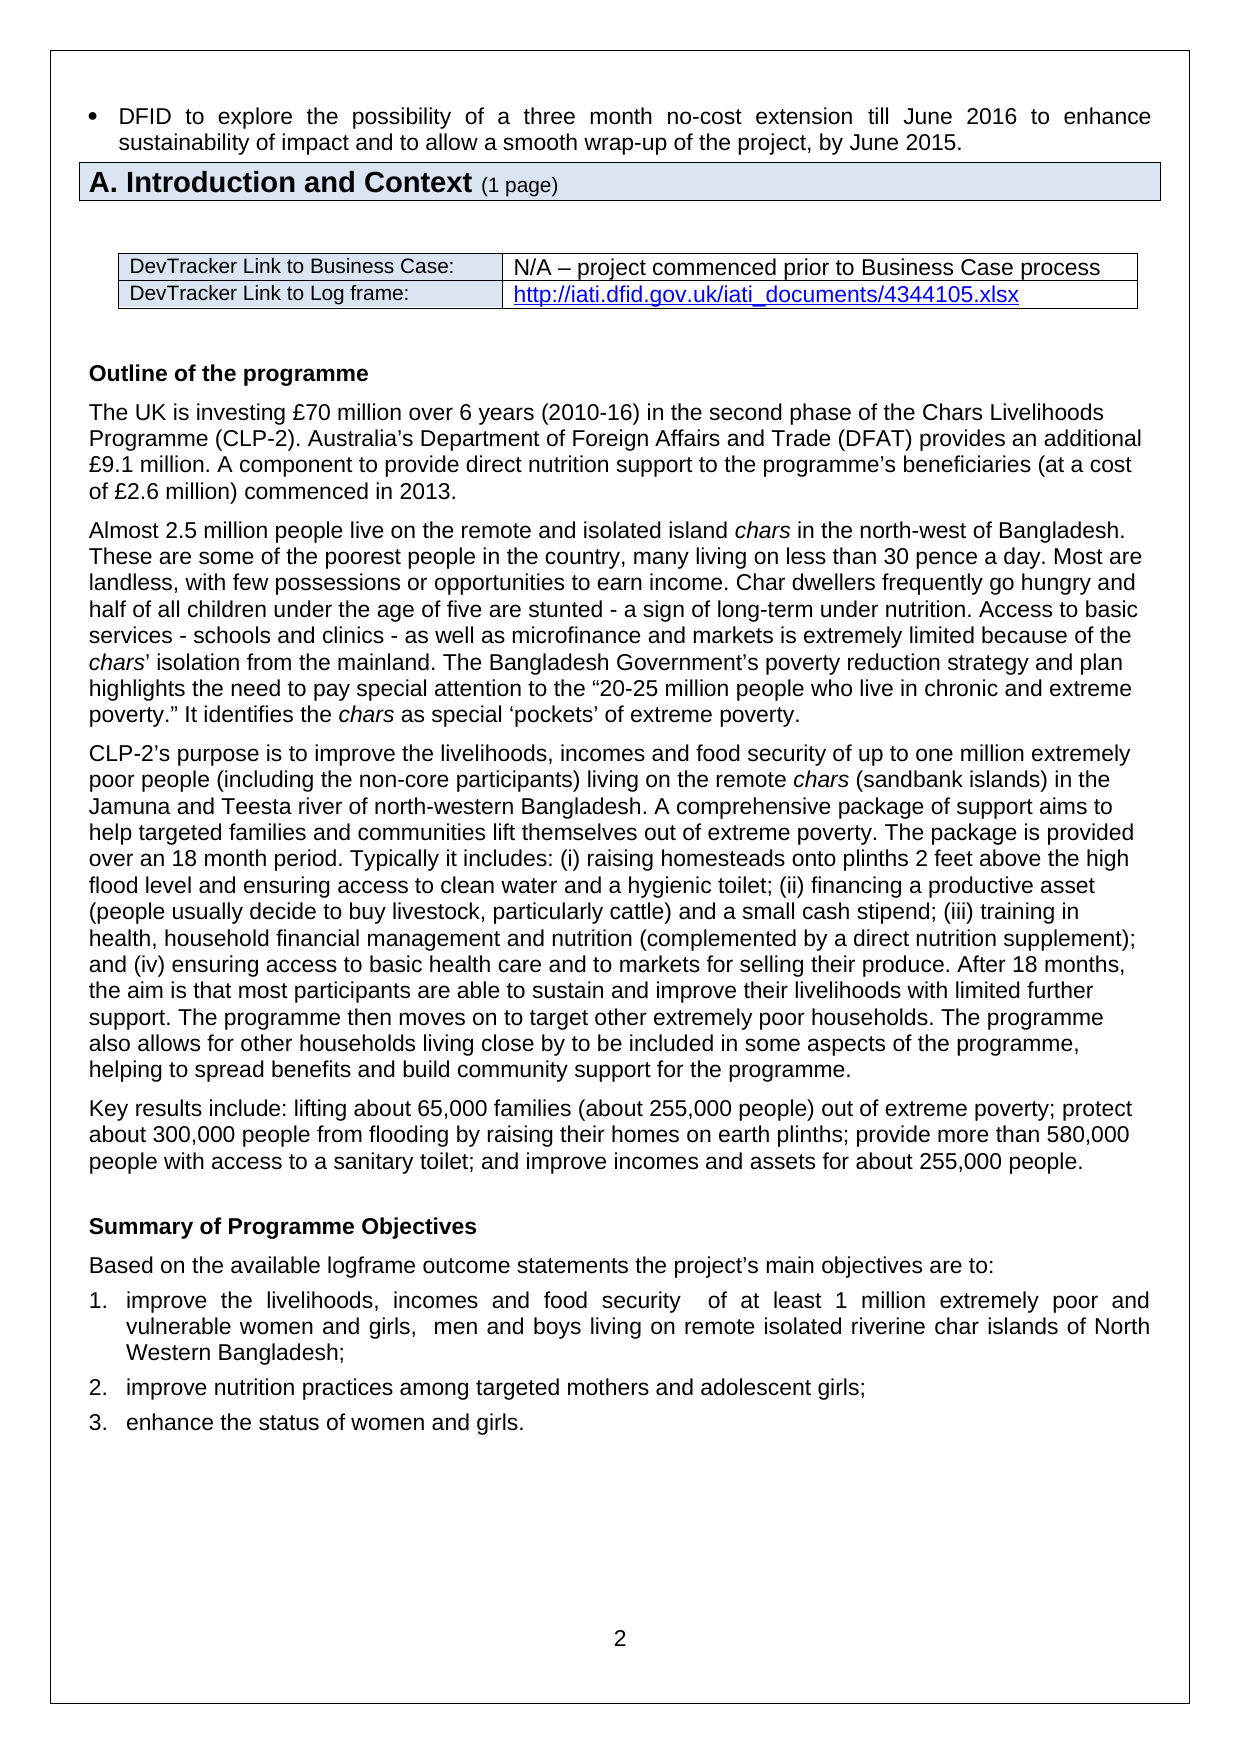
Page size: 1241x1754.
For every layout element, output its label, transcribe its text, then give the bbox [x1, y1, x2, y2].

text Outline of the programme [89, 360, 1152, 386]
text A. Introduction and Context (1 page) [80, 163, 1160, 200]
text The UK is investing £70 million over 6 years (2010-16) in the second phase of the Chars Livelihoods Programme (CLP-2). Australia’s Department of Foreign Affairs and Trade (DFAT) provides an additional £9.1 million. A component to provide direct nutrition support to the programme’s beneficiaries (at a cost of £2.6 million) commenced in 2013. [89, 399, 1152, 504]
table_cell http://iati.dfid.gov.uk/iati_documents/4344105.xlsx [503, 281, 1137, 307]
list enhance the status of women and girls. [89, 1409, 1152, 1435]
text Almost 2.5 million people live on the remote and isolated island chars in the north-west of Bangladesh. These are some of the poorest people in the country, many living on less than 30 pence a day. Most are landless, with few possessions or opportunities to earn income. Char dwellers frequently go hungry and half of all children under the age of five are stunted - a sign of long-term under nutrition. Access to basic services - schools and clinics - as well as microfinance and markets is extremely limited because of the chars’ isolation from the mainland. The Bangladesh Government’s poverty reduction strategy and plan highlights the need to pay special attention to the “20-25 million people who live in chronic and extreme poverty.” It identifies the chars as special ‘pockets’ of extreme poverty. [89, 517, 1152, 727]
table_header N/A – project commenced prior to Business Case process [503, 254, 1137, 280]
list DFID to explore the possibility of a three month no-cost extension till June 2016 to enhance sustainability of impact and to allow a smooth wrap-up of the project, by June 2015. [89, 103, 1152, 155]
text CLP-2’s purpose is to improve the livelihoods, incomes and food security of up to one million extremely poor people (including the non-core participants) living on the remote chars (sandbank islands) in the Jamuna and Teesta river of north-western Bangladesh. A comprehensive package of support aims to help targeted families and communities lift themselves out of extreme poverty. The package is provided over an 18 month period. Typically it includes: (i) raising homesteads onto plinths 2 feet above the high flood level and ensuring access to clean water and a hygienic toilet; (ii) financing a productive asset (people usually decide to buy livestock, particularly cattle) and a small cash stipend; (iii) training in health, household financial management and nutrition (complemented by a direct nutrition supplement); and (iv) ensuring access to basic health care and to markets for selling their produce. After 18 months, the aim is that most participants are able to sustain and improve their livelihoods with limited further support. The programme then moves on to target other extremely poor households. The programme also allows for other households living close by to be included in some aspects of the programme, helping to spread benefits and build community support for the programme. [89, 740, 1152, 1083]
list improve nutrition practices among targeted mothers and adolescent girls; [89, 1374, 1152, 1400]
text Based on the available logframe outcome statements the project’s main objectives are to: [89, 1252, 1152, 1278]
text Summary of Programme Objectives [89, 1213, 1152, 1239]
list improve the livelihoods, incomes and food security of at least 1 million extremely poor and vulnerable women and girls, men and boys living on remote isolated riverine char islands of North Western Bangladesh; [89, 1287, 1152, 1366]
text Key results include: lifting about 65,000 families (about 255,000 people) out of extreme poverty; protect about 300,000 people from flooding by raising their homes on earth plinths; provide more than 580,000 people with access to a sanitary toilet; and improve incomes and assets for about 255,000 people. [89, 1095, 1152, 1174]
table_header DevTracker Link to Business Case: [119, 254, 502, 280]
table_cell DevTracker Link to Log frame: [119, 281, 502, 307]
